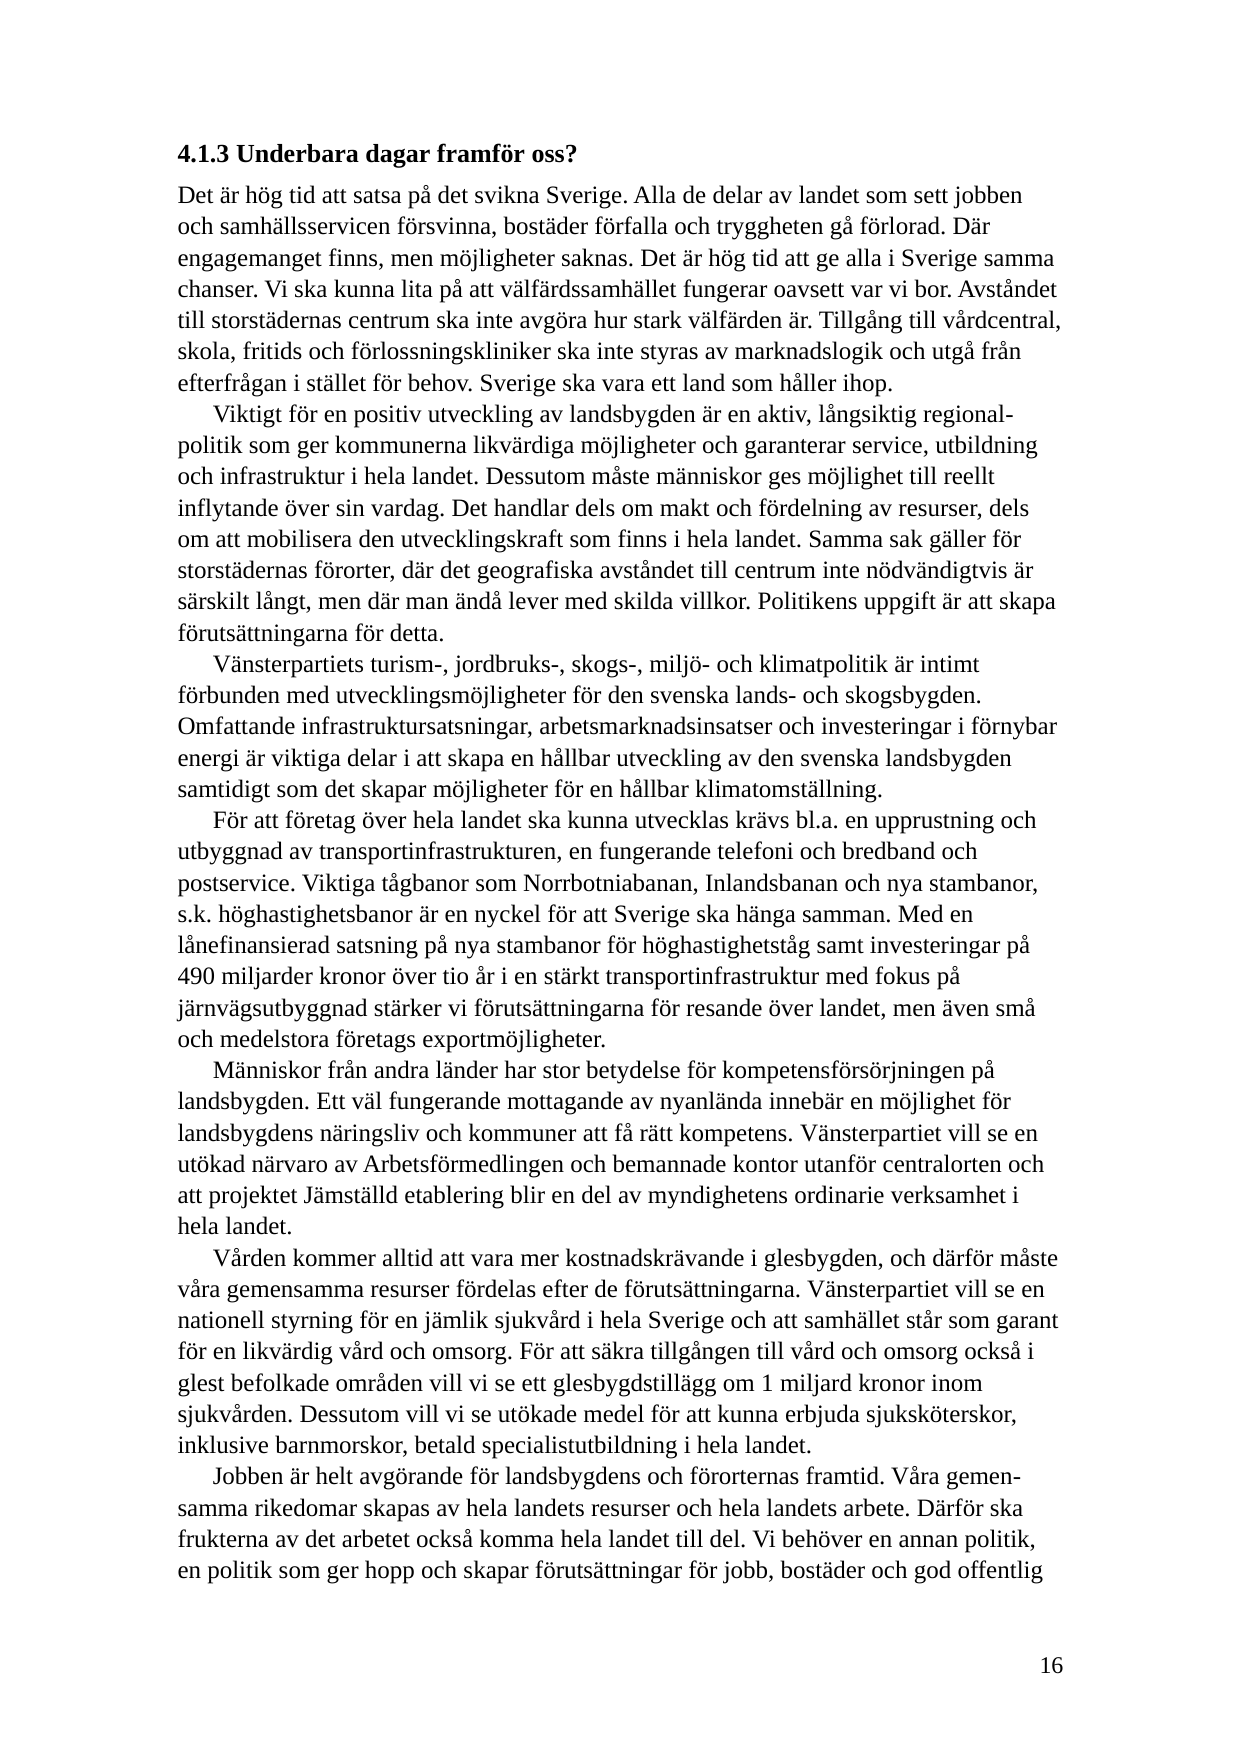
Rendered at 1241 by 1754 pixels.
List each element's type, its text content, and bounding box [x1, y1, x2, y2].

text Människor från andra länder har stor betydelse för kompetensförsörjningen på landsbygden. Ett väl fungerande mottagande av nyanlända innebär en möjlighet för landsbygdens näringsliv och kommuner att få rätt kompetens. Vänsterpartiet vill se en utökad närvaro av Arbetsförmedlingen och bemannade kontor utanför centralorten och att projektet Jämställd etablering blir en del av myndighetens ordinarie verksamhet i hela landet. [177, 1053, 1063, 1240]
text Vården kommer alltid att vara mer kostnadskrävande i glesbygden, och därför måste våra gemensamma resurser fördelas efter de förutsättningarna. Vänsterpartiet vill se en nationell styrning för en jämlik sjukvård i hela Sverige och att samhället står som garant för en likvärdig vård och omsorg. För att säkra tillgången till vård och omsorg också i glest befolkade områden vill vi se ett glesbygdstillägg om 1 miljard kronor inom sjukvården. Dessutom vill vi se utökade medel för att kunna erbjuda sjuksköterskor, inklusive barnmorskor, betald specialistutbildning i hela landet. [177, 1240, 1063, 1459]
text Vänsterpartiets turism-, jordbruks-, skogs-, miljö- och klimatpolitik är intimt förbunden med utvecklingsmöjligheter för den svenska lands- och skogsbygden. Omfattande infrastruktursatsningar, arbetsmarknadsinsatser och investeringar i förnybar energi är viktiga delar i att skapa en hållbar utveckling av den svenska landsbygden samtidigt som det skapar möjligheter för en hållbar klimatomställning. [177, 646, 1063, 803]
text Viktigt för en positiv utveckling av landsbygden är en aktiv, långsiktig regionalpolitik som ger kommunerna likvärdiga möjligheter och garanterar service, utbildning och infrastruktur i hela landet. Dessutom måste människor ges möjlighet till reellt inflytande över sin vardag. Det handlar dels om makt och fördelning av resurser, dels om att mobilisera den utvecklingskraft som finns i hela landet. Samma sak gäller för storstädernas förorter, där det geografiska avståndet till centrum inte nödvändigtvis är särskilt långt, men där man ändå lever med skilda villkor. Politikens uppgift är att skapa förutsättningarna för detta. [177, 396, 1063, 646]
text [177, 1459, 1063, 1584]
text Underbara dagar framför oss? [177, 134, 1063, 169]
text För att företag över hela landet ska kunna utvecklas krävs bl.a. en upprustning och utbyggnad av transportinfrastrukturen, en fungerande telefoni och bredband och postservice. Viktiga tågbanor som Norrbotniabanan, Inlandsbanan och nya stambanor, s.k. höghastighetsbanor är en nyckel för att Sverige ska hänga samman. Med en lånefinansierad satsning på nya stambanor för höghastighetståg samt investeringar på 490 miljarder kronor över tio år i en stärkt transportinfrastruktur med fokus på järnvägsutbyggnad stärker vi förutsättningarna för resande över landet, men även små och medelstora företags exportmöjligheter. [177, 803, 1063, 1053]
text Det är hög tid att satsa på det svikna Sverige. Alla de delar av landet som sett jobben och samhällsservicen försvinna, bostäder förfalla och tryggheten gå förlorad. Där engagemanget finns, men möjligheter saknas. Det är hög tid att ge alla i Sverige samma chanser. Vi ska kunna lita på att välfärdssamhället fungerar oavsett var vi bor. Avståndet till storstädernas centrum ska inte avgöra hur stark välfärden är. Tillgång till vårdcentral, skola, fritids och förlossningskliniker ska inte styras av marknadslogik och utgå från efterfrågan i stället för behov. Sverige ska vara ett land som håller ihop. [177, 178, 1063, 396]
